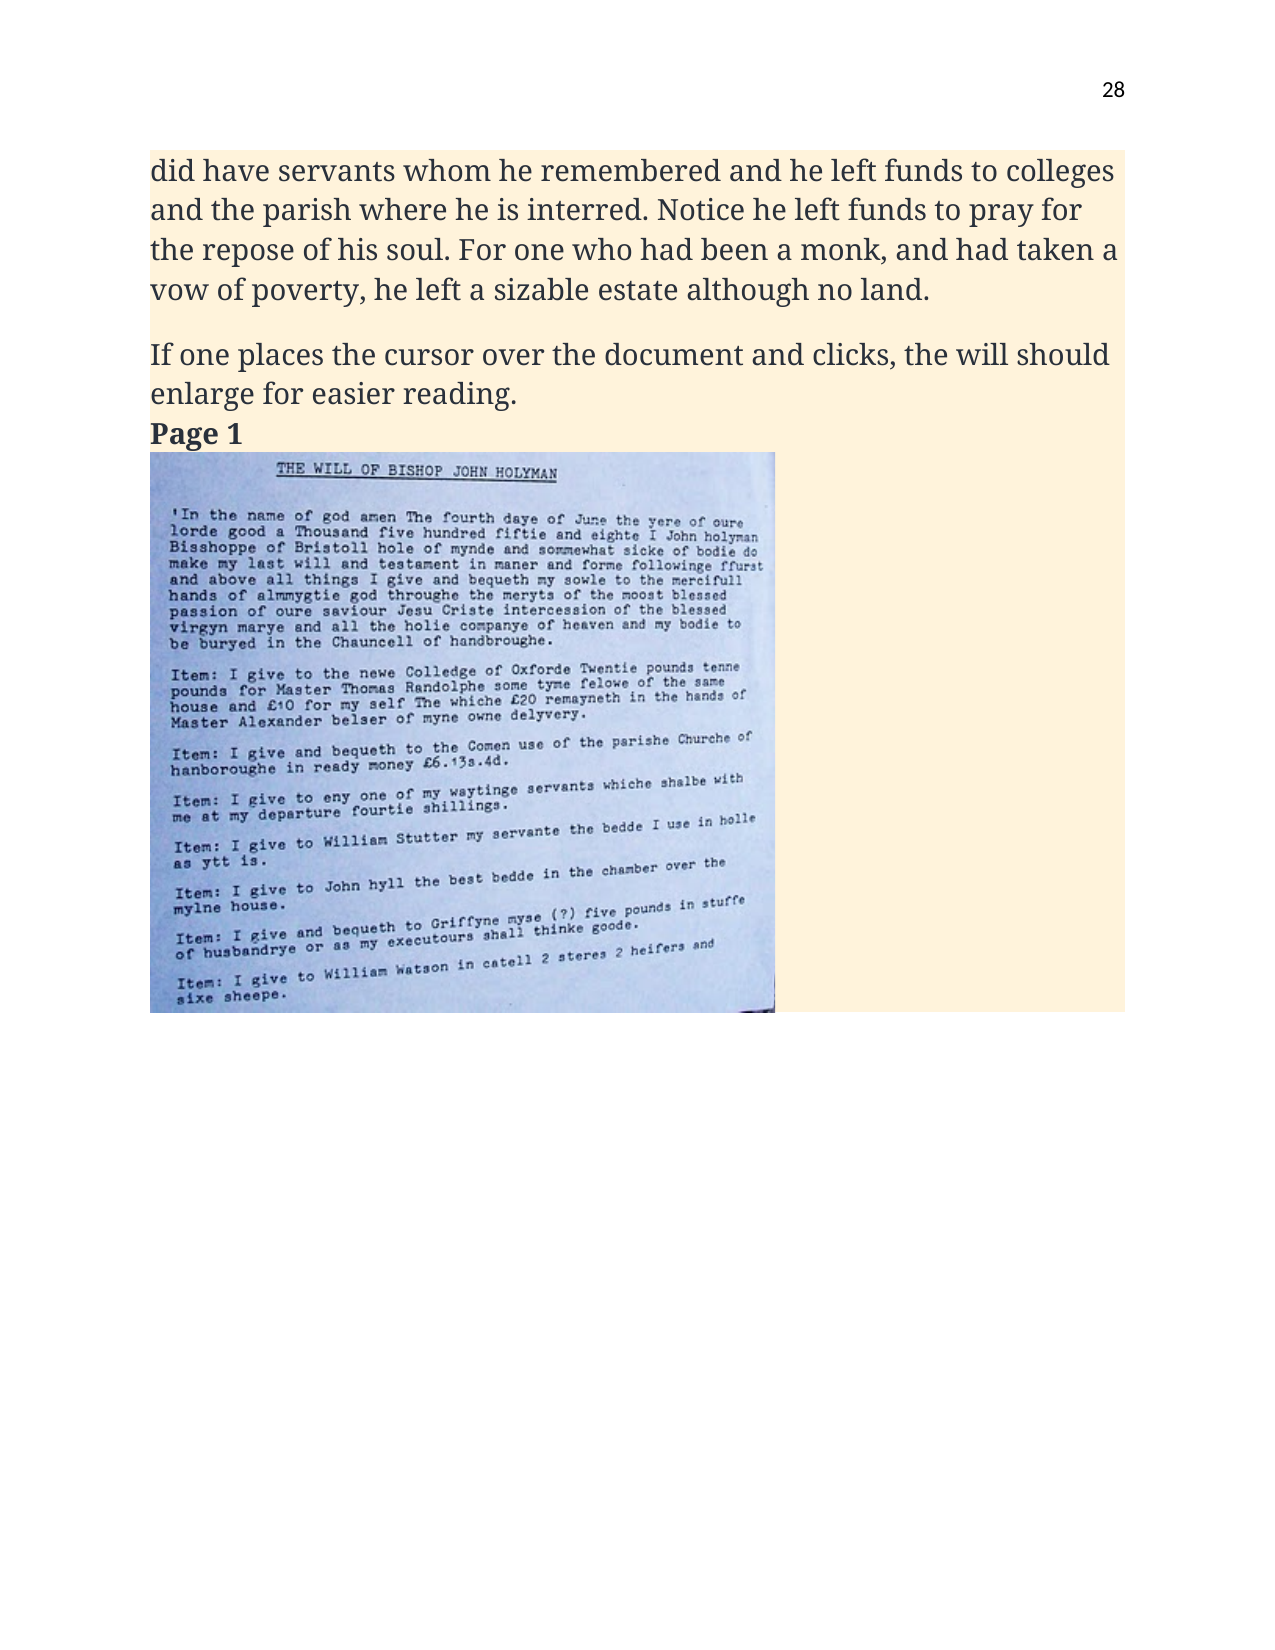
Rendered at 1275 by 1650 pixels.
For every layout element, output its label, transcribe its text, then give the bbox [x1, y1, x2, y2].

text If one places the cursor over the document and clicks, the will should enlarge for easier reading. [150, 334, 1125, 413]
picture [150, 452, 775, 1013]
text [150, 150, 1125, 309]
